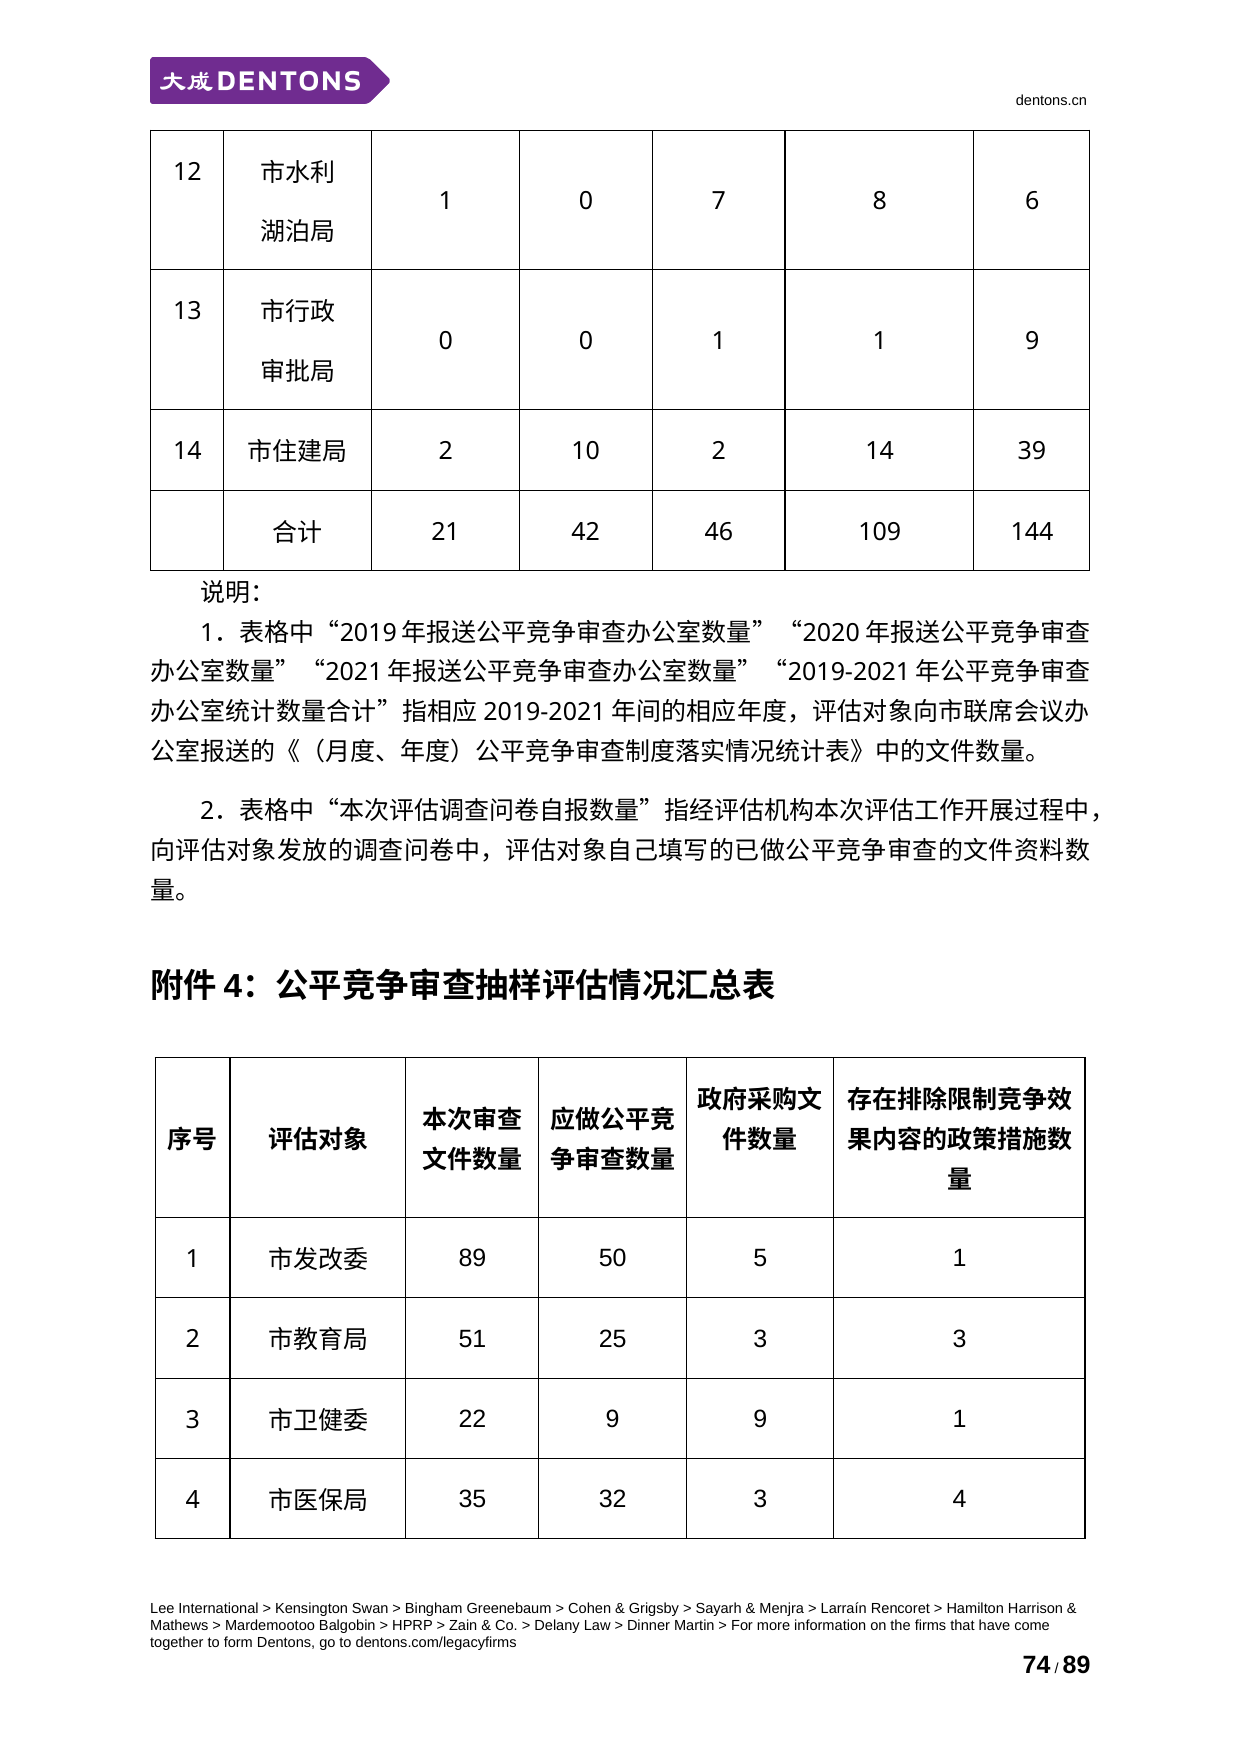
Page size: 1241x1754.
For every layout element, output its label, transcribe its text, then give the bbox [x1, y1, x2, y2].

table_cell 25 [539, 1298, 686, 1378]
table_cell 46 [653, 491, 784, 570]
table_cell 市住建局 [224, 410, 371, 489]
table_cell 21 [372, 491, 519, 570]
table_cell 3 [834, 1298, 1084, 1378]
table_cell 2 [372, 410, 519, 489]
table_cell 10 [520, 410, 652, 489]
text 2．表格中“本次评估调查问卷自报数量”指经评估机构本次评估工作开展过程中，向评估对象发放的调查问卷中，评估对象自己填写的已做公平竞争审查的文件资料数量。 [150, 789, 1090, 908]
table_cell 32 [539, 1459, 686, 1538]
picture [150, 57, 390, 104]
table_cell 1 [786, 270, 973, 409]
table_header 评估对象 [231, 1058, 405, 1217]
table_cell 1 [834, 1218, 1084, 1297]
table_cell 市水利 湖泊局 [224, 131, 371, 269]
table_cell 22 [406, 1379, 538, 1458]
table_cell 5 [687, 1218, 833, 1297]
table_cell 9 [539, 1379, 686, 1458]
table_header 政府采购文件数量 [687, 1058, 833, 1217]
table_cell 2 [653, 410, 784, 489]
subtitle 附件4：公平竞争审查抽样评估情况汇总表 [150, 943, 1090, 1023]
table_cell 12 [151, 131, 223, 269]
table_cell 1 [156, 1218, 229, 1297]
table_cell [151, 491, 223, 570]
table_cell 13 [151, 270, 223, 409]
text 说明： [150, 571, 1090, 611]
table_cell 9 [687, 1379, 833, 1458]
table_cell 2 [156, 1298, 229, 1378]
table_cell 合计 [224, 491, 371, 570]
table_cell 市发改委 [231, 1218, 405, 1297]
table_cell 7 [653, 131, 784, 269]
table_cell 89 [406, 1218, 538, 1297]
table_cell 市卫健委 [231, 1379, 405, 1458]
table_cell 39 [974, 410, 1089, 489]
table_cell 市行政 审批局 [224, 270, 371, 409]
table_cell 51 [406, 1298, 538, 1378]
table_header 存在排除限制竞争效果内容的政策措施数量 [834, 1058, 1084, 1217]
table_cell 109 [786, 491, 973, 570]
table_header 本次审查文件数量 [406, 1058, 538, 1217]
table_cell 35 [406, 1459, 538, 1538]
table_cell 市医保局 [231, 1459, 405, 1538]
table_cell 50 [539, 1218, 686, 1297]
table_cell 0 [520, 270, 652, 409]
table_cell 8 [786, 131, 973, 269]
text 1．表格中“2019年报送公平竞争审查办公室数量”“2020年报送公平竞争审查办公室数量”“2021年报送公平竞争审查办公室数量”“2019-2021年公平竞争审查办公室统计数量合计”指相应2019-2021年间的相应年度，评估对象向市联席会议办公室报送的《（月度、年度）公平竞争审查制度落实情况统计表》中的文件数量。 [150, 611, 1090, 769]
table_cell 3 [156, 1379, 229, 1458]
table_cell 6 [974, 131, 1089, 269]
table_cell 14 [786, 410, 973, 489]
table_cell 4 [834, 1459, 1084, 1538]
table_header 序号 [156, 1058, 229, 1217]
table_cell 0 [372, 270, 519, 409]
table_cell 1 [653, 270, 784, 409]
table_cell 0 [520, 131, 652, 269]
table_cell 市教育局 [231, 1298, 405, 1378]
table_cell 3 [687, 1298, 833, 1378]
table_cell 9 [974, 270, 1089, 409]
table_cell 1 [834, 1379, 1084, 1458]
table_header 应做公平竞争审查数量 [539, 1058, 686, 1217]
table_cell 4 [156, 1459, 229, 1538]
table_cell 14 [151, 410, 223, 489]
table_cell 3 [687, 1459, 833, 1538]
table_cell 1 [372, 131, 519, 269]
table_cell 42 [520, 491, 652, 570]
table_cell 144 [974, 491, 1089, 570]
